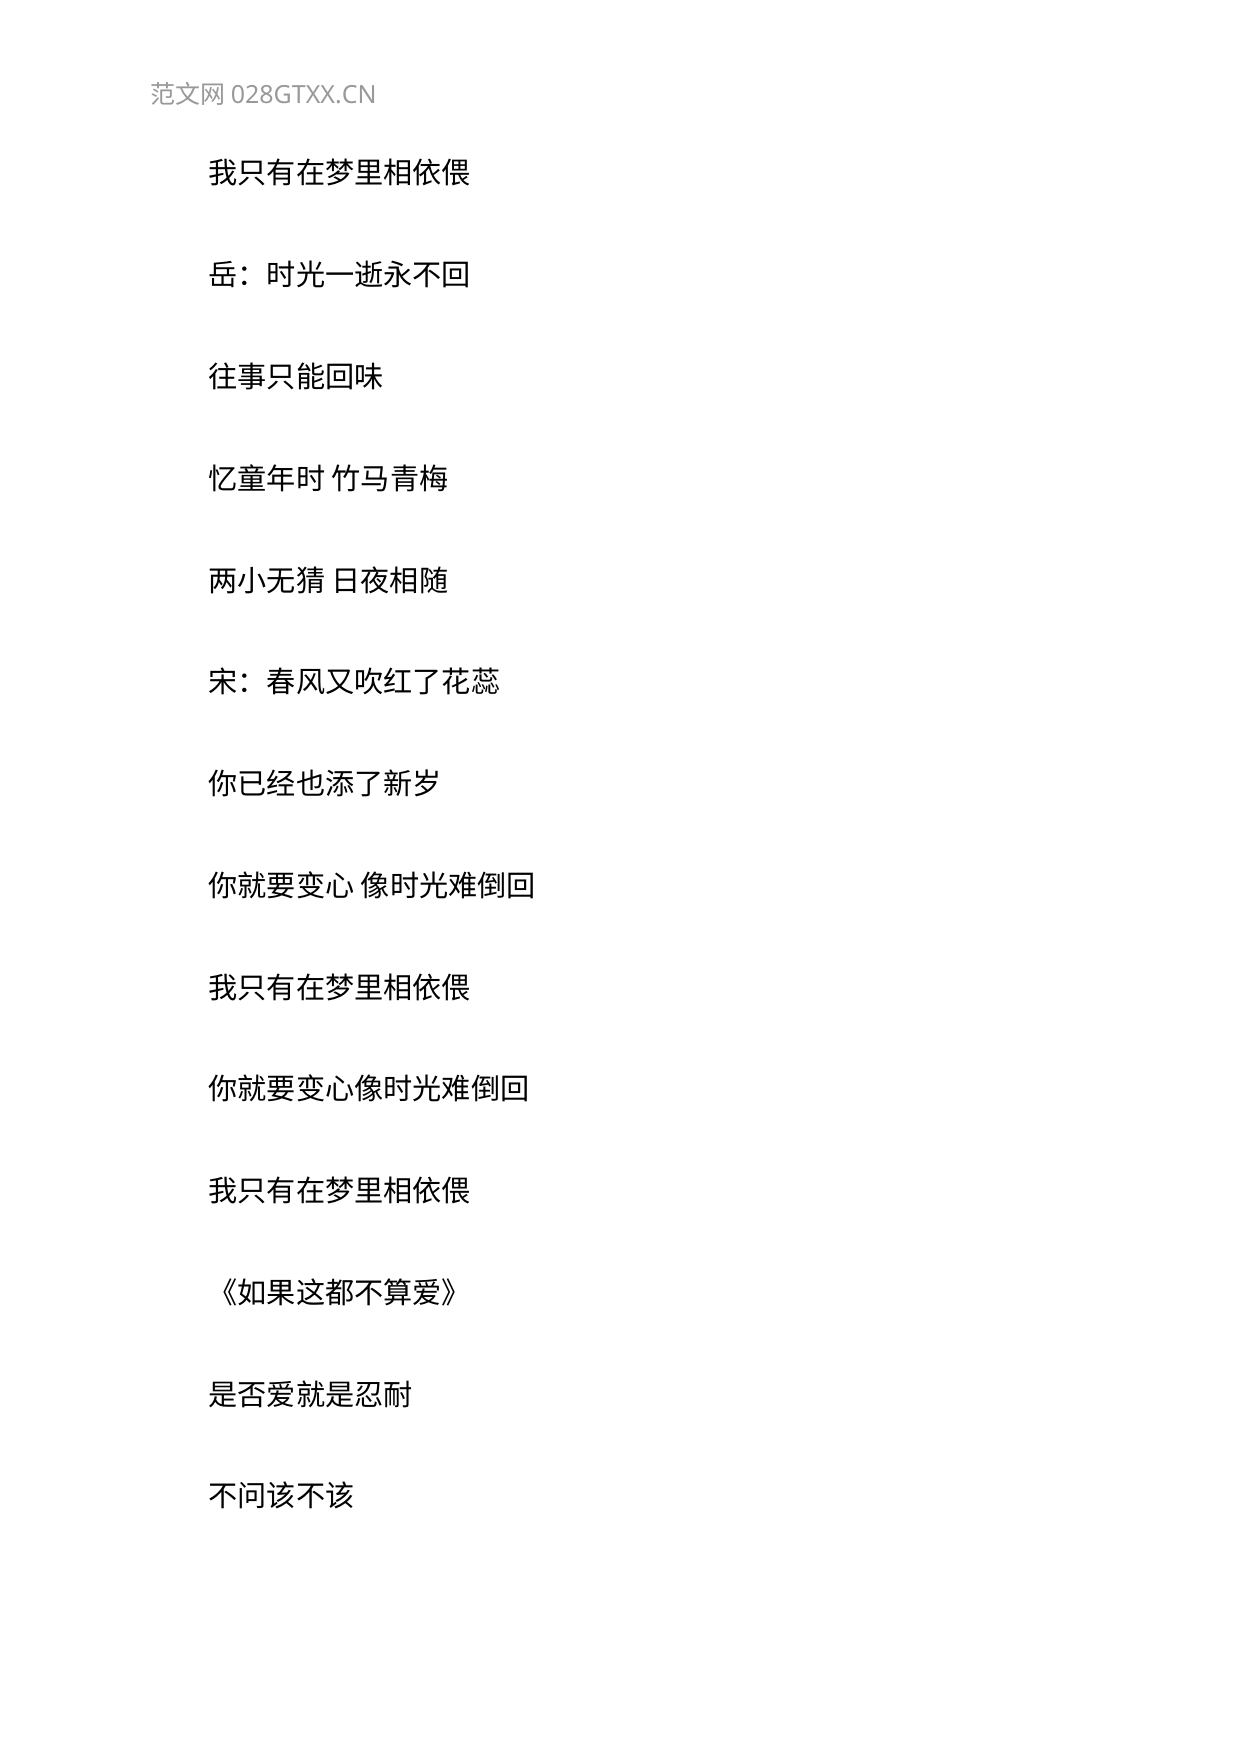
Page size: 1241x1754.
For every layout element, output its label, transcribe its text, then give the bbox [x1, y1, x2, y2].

text 忆童年时 竹马青梅 [150, 455, 1090, 498]
text 我只有在梦里相依偎 [150, 150, 1090, 192]
text 岳：时光一逝永不回 [150, 252, 1090, 294]
text 我只有在梦里相依偎 [150, 1168, 1090, 1210]
text 我只有在梦里相依偎 [150, 964, 1090, 1006]
text 你就要变心像时光难倒回 [150, 1066, 1090, 1108]
text 往事只能回味 [150, 353, 1090, 396]
text 你就要变心 像时光难倒回 [150, 862, 1090, 905]
text 《如果这都不算爱》 [150, 1269, 1090, 1312]
text 是否爱就是忍耐 [150, 1371, 1090, 1413]
text 宋：春风又吹红了花蕊 [150, 659, 1090, 701]
text 两小无猜 日夜相随 [150, 557, 1090, 599]
text 你已经也添了新岁 [150, 761, 1090, 803]
text 不问该不该 [150, 1473, 1090, 1515]
